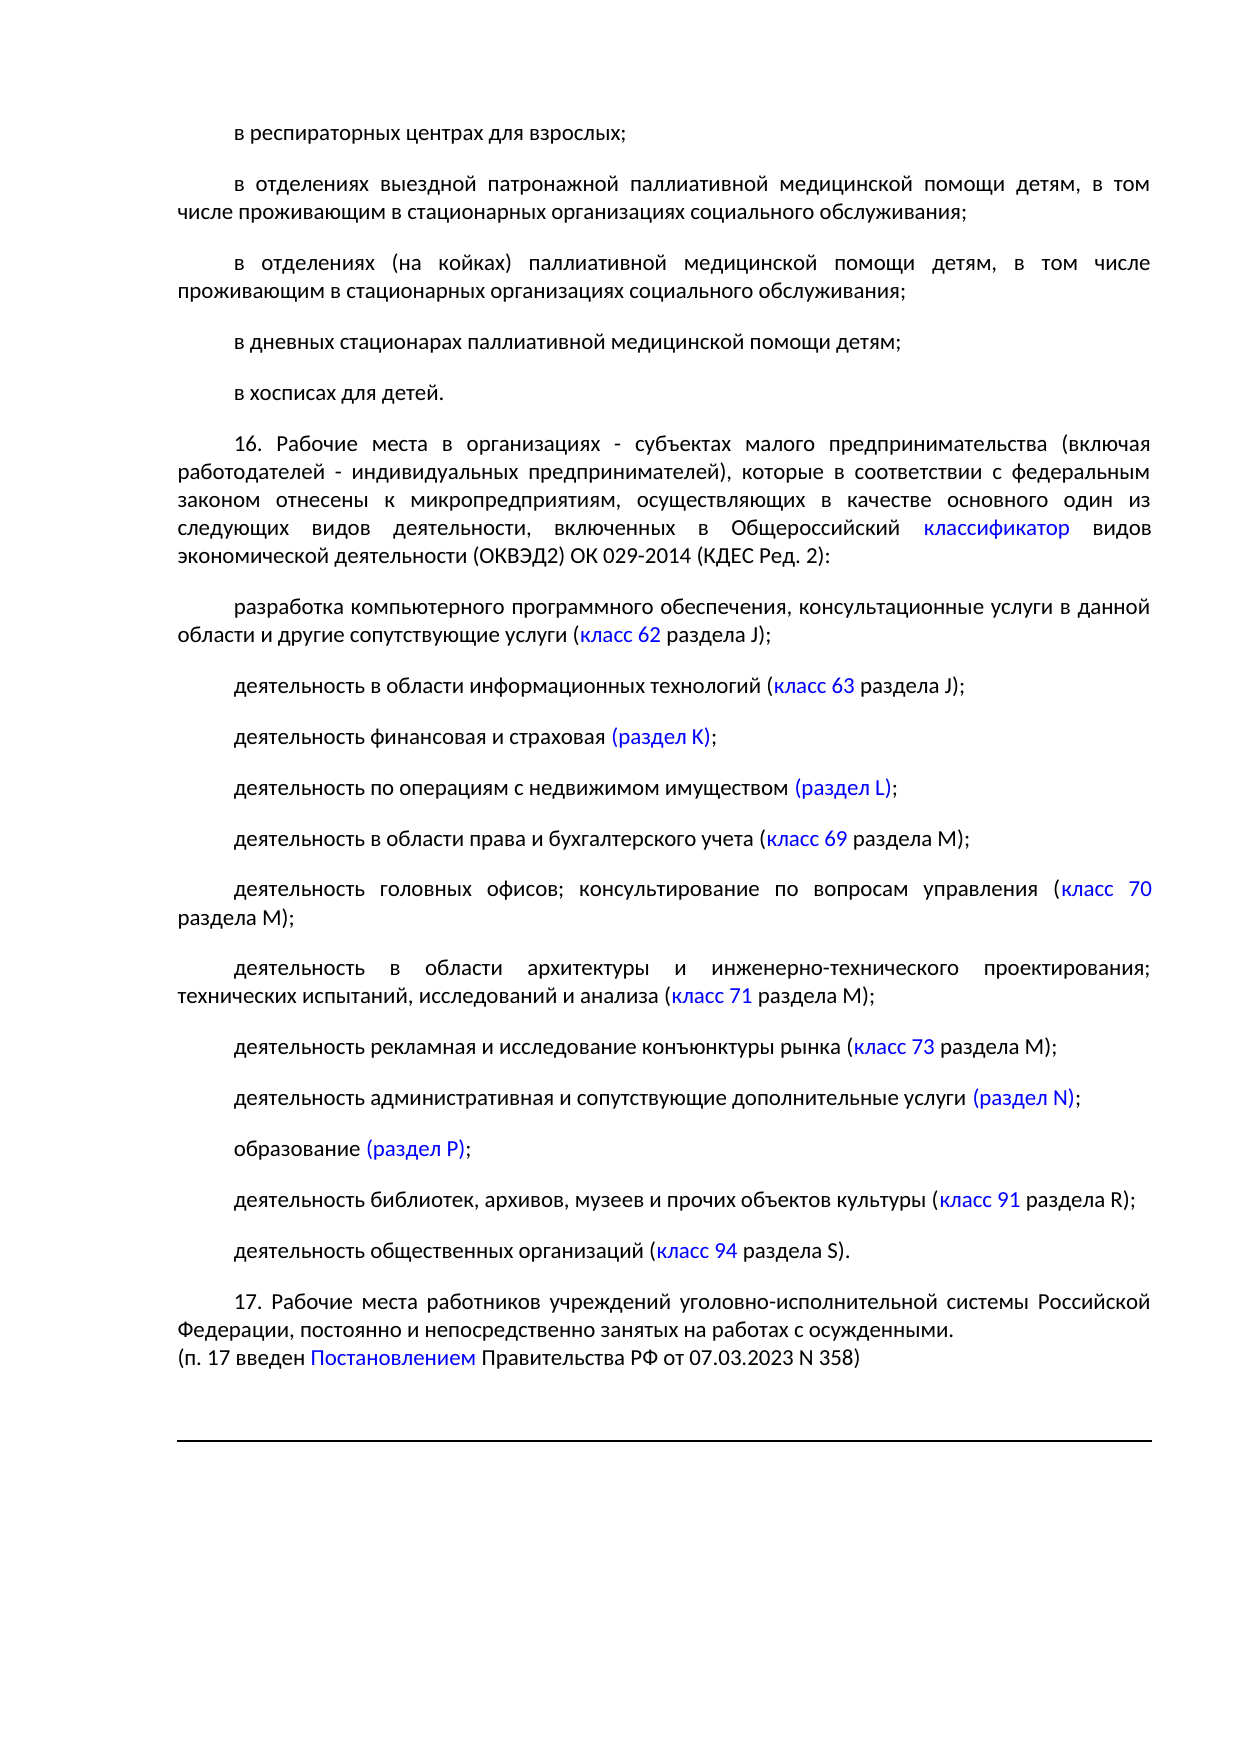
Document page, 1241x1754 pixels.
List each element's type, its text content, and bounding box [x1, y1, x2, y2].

text деятельность административная и сопутствующие дополнительные услуги (раздел N); [177, 1083, 1152, 1111]
text в отделениях (на койках) паллиативной медицинской помощи детям, в том числе проживающим в стационарных организациях социального обслуживания; [177, 248, 1152, 304]
text деятельность головных офисов; консультирование по вопросам управления (класс 70 раздела M); [177, 874, 1152, 931]
text деятельность общественных организаций (класс 94 раздела S). [177, 1236, 1152, 1264]
text 17. Рабочие места работников учреждений уголовно-исполнительной системы Российской Федерации, постоянно и непосредственно занятых на работах с осужденными. [177, 1287, 1152, 1343]
text деятельность в области права и бухгалтерского учета (класс 69 раздела M); [177, 824, 1152, 852]
text деятельность рекламная и исследование конъюнктуры рынка (класс 73 раздела M); [177, 1032, 1152, 1061]
text деятельность по операциям с недвижимом имуществом (раздел L); [177, 773, 1152, 801]
text в респираторных центрах для взрослых; [177, 118, 1152, 146]
text в хосписах для детей. [177, 378, 1152, 406]
text в отделениях выездной патронажной паллиативной медицинской помощи детям, в том числе проживающим в стационарных организациях социального обслуживания; [177, 169, 1152, 225]
text образование (раздел P); [177, 1134, 1152, 1162]
text деятельность в области информационных технологий (класс 63 раздела J); [177, 671, 1152, 699]
text деятельность в области архитектуры и инженерно-технического проектирования; технических испытаний, исследований и анализа (класс 71 раздела M); [177, 953, 1152, 1009]
text 16. Рабочие места в организациях - субъектах малого предпринимательства (включая работодателей - индивидуальных предпринимателей), которые в соответствии с федеральным законом отнесены к микропредприятиям, осуществляющих в качестве основного один из следующих видов деятельности, включенных в Общероссийский классификатор видов экономической деятельности (ОКВЭД2) ОК 029-2014 (КДЕС Ред. 2): [177, 429, 1152, 569]
text в дневных стационарах паллиативной медицинской помощи детям; [177, 327, 1152, 355]
text (п. 17 введен Постановлением Правительства РФ от 07.03.2023 N 358) [177, 1343, 1152, 1371]
text деятельность библиотек, архивов, музеев и прочих объектов культуры (класс 91 раздела R); [177, 1185, 1152, 1213]
text деятельность финансовая и страховая (раздел K); [177, 722, 1152, 750]
text разработка компьютерного программного обеспечения, консультационные услуги в данной области и другие сопутствующие услуги (класс 62 раздела J); [177, 592, 1152, 648]
